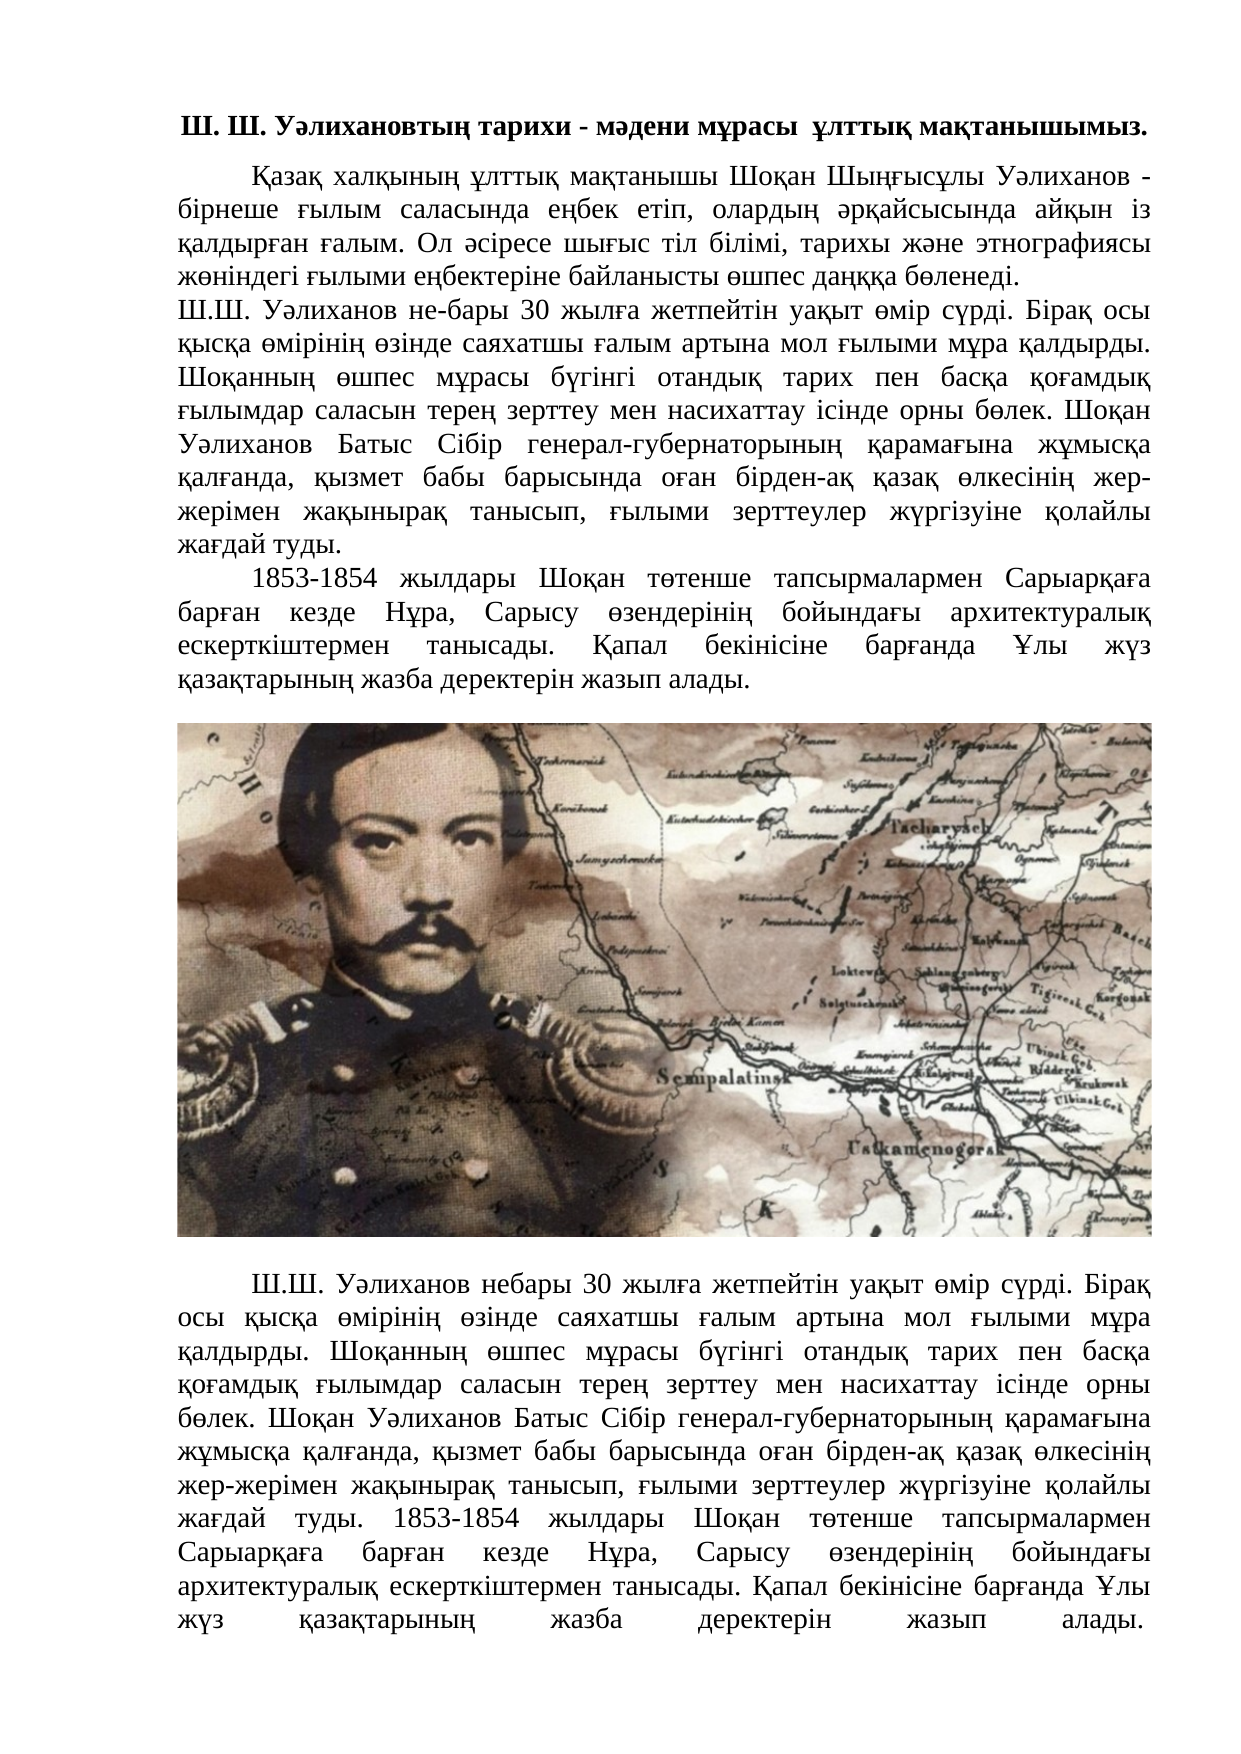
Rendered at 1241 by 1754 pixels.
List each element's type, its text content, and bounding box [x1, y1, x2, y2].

text 1853-1854 жылдары Шоқан төтенше тапсырмалармен Сарыарқаға барған кезде Нұра, Сарысу өзендерінің бойындағы архитектуралық ескерткіштермен танысады. Қапал бекінісіне барғанда Ұлы жүз қазақтарының жазба деректерін жазып алады. [177, 560, 1152, 694]
text Ш.Ш. Уәлиханов не-бары 30 жылға жетпейтін уақыт өмір сүрді. Бірақ осы қысқа өмірінің өзінде саяхатшы ғалым артына мол ғылыми мұра қалдырды. Шоқанның өшпес мұрасы бүгінгі отандық тарих пен басқа қоғамдық ғылымдар саласын терең зерттеу мен насихаттау ісінде орны бөлек. Шоқан Уәлиханов Батыс Сібір генерал-губернаторының қарамағына жұмысқа қалғанда, қызмет бабы барысында оған бірден-ақ қазақ өлкесінің жер-жерімен жақынырақ танысып, ғылыми зерттеулер жүргізуіне қолайлы жағдай туды. [177, 292, 1152, 560]
text Ш. Ш. Уәлихановтың тарихи - мәдени мұрасы ұлттық мақтанышымыз. [177, 61, 1152, 142]
text Қазақ халқының ұлттық мақтанышы Шоқан Шыңғысұлы Уәлиханов -бірнеше ғылым саласында еңбек етіп, олардың әрқайсысында айқын із қалдырған ғалым. Ол әсіресе шығыс тіл білімі, тарихы және этнографиясы жөніндегі ғылыми еңбектеріне байланысты өшпес даңққа бөленеді. [177, 158, 1152, 292]
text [177, 1266, 1152, 1635]
picture [177, 723, 1152, 1237]
